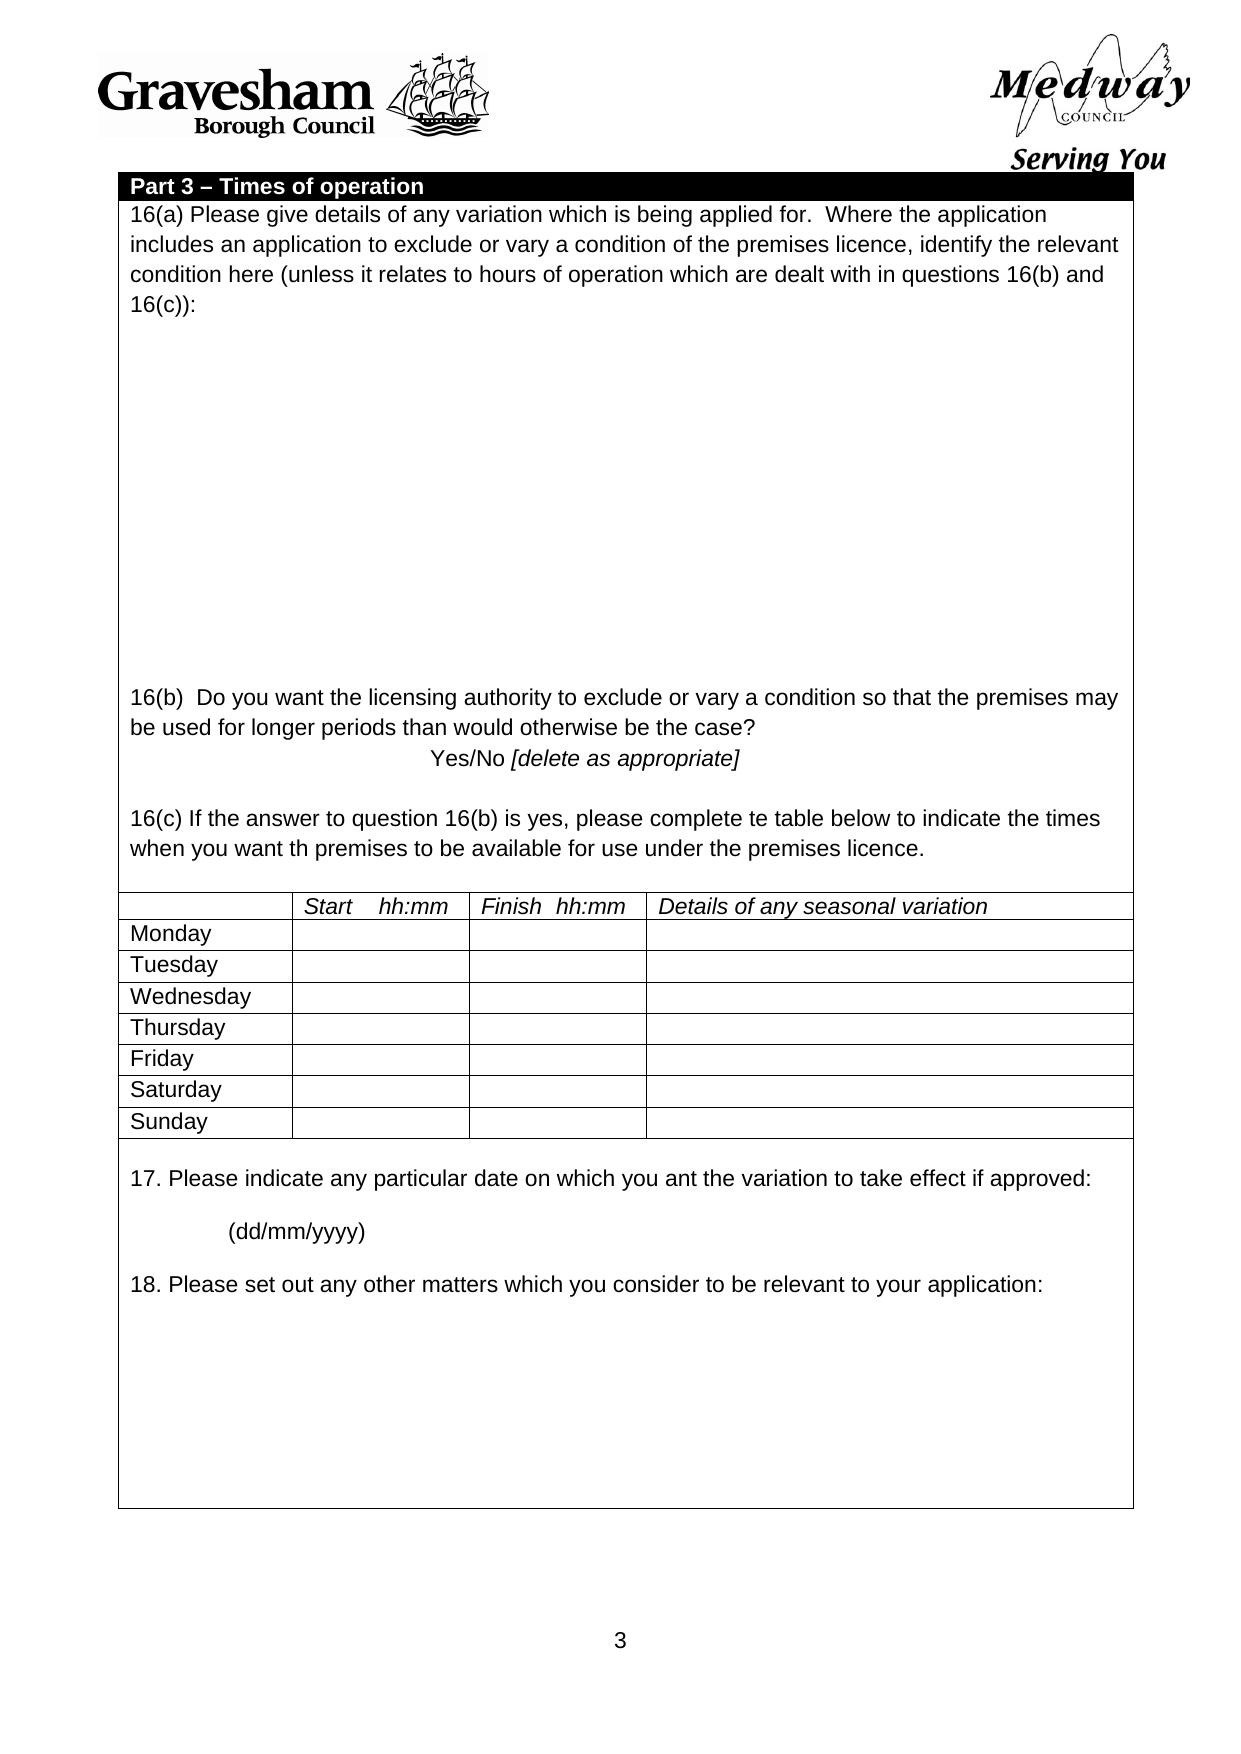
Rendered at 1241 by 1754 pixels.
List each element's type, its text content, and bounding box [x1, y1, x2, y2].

picture [990, 34, 1190, 173]
table_cell [293, 1076, 469, 1107]
table_cell Tuesday [119, 951, 292, 982]
table_cell Thursday [119, 1014, 292, 1044]
table_cell Sunday [119, 1108, 292, 1138]
table_cell [470, 920, 646, 950]
table_cell [470, 1076, 646, 1107]
table_cell Monday [119, 920, 292, 950]
table_cell [470, 1108, 646, 1138]
table_cell Saturday [119, 1076, 292, 1107]
table_cell [647, 951, 1133, 982]
table_cell [293, 1045, 469, 1075]
picture [98, 53, 489, 138]
table_cell [647, 1076, 1133, 1107]
table_cell [647, 920, 1133, 950]
table_cell [119, 893, 292, 919]
table_cell [647, 1014, 1133, 1044]
table_cell [470, 983, 646, 1013]
table_cell Details of any seasonal variation [647, 893, 1133, 919]
table_cell [293, 1108, 469, 1138]
table_cell [470, 1045, 646, 1075]
table_cell 17. Please indicate any particular date on which you ant the variation to take effect if approved: (dd/mm/yyyy) 18. Please set out any other matters which you consider to be relevant to your application: [119, 1139, 1133, 1508]
table_cell [470, 1014, 646, 1044]
table_cell Wednesday [119, 983, 292, 1013]
table_cell [293, 951, 469, 982]
table_cell [647, 1108, 1133, 1138]
table_cell Finish hh:mm [470, 893, 646, 919]
table_cell Friday [119, 1045, 292, 1075]
table_header Part 3 – Times of operation [119, 173, 1133, 200]
table_cell [470, 951, 646, 982]
table_cell [647, 983, 1133, 1013]
table_cell 16(a) Please give details of any variation which is being applied for. Where the application includes an application to exclude or vary a condition of the premises licence, identify the relevant condition here (unless it relates to hours of operation which are dealt with in questions 16(b) and 16(c)): 16(b) Do you want the licensing authority to exclude or vary a condition so that the premises may be used for longer periods than would otherwise be the case? Yes/No [delete as appropriate] 16(c) If the answer to question 16(b) is yes, please complete te table below to indicate the times when you want th premises to be available for use under the premises licence. [119, 201, 1133, 892]
table_cell [293, 983, 469, 1013]
table_cell [647, 1045, 1133, 1075]
table_cell [293, 1014, 469, 1044]
table_cell Start hh:mm [293, 893, 469, 919]
table_cell [293, 920, 469, 950]
